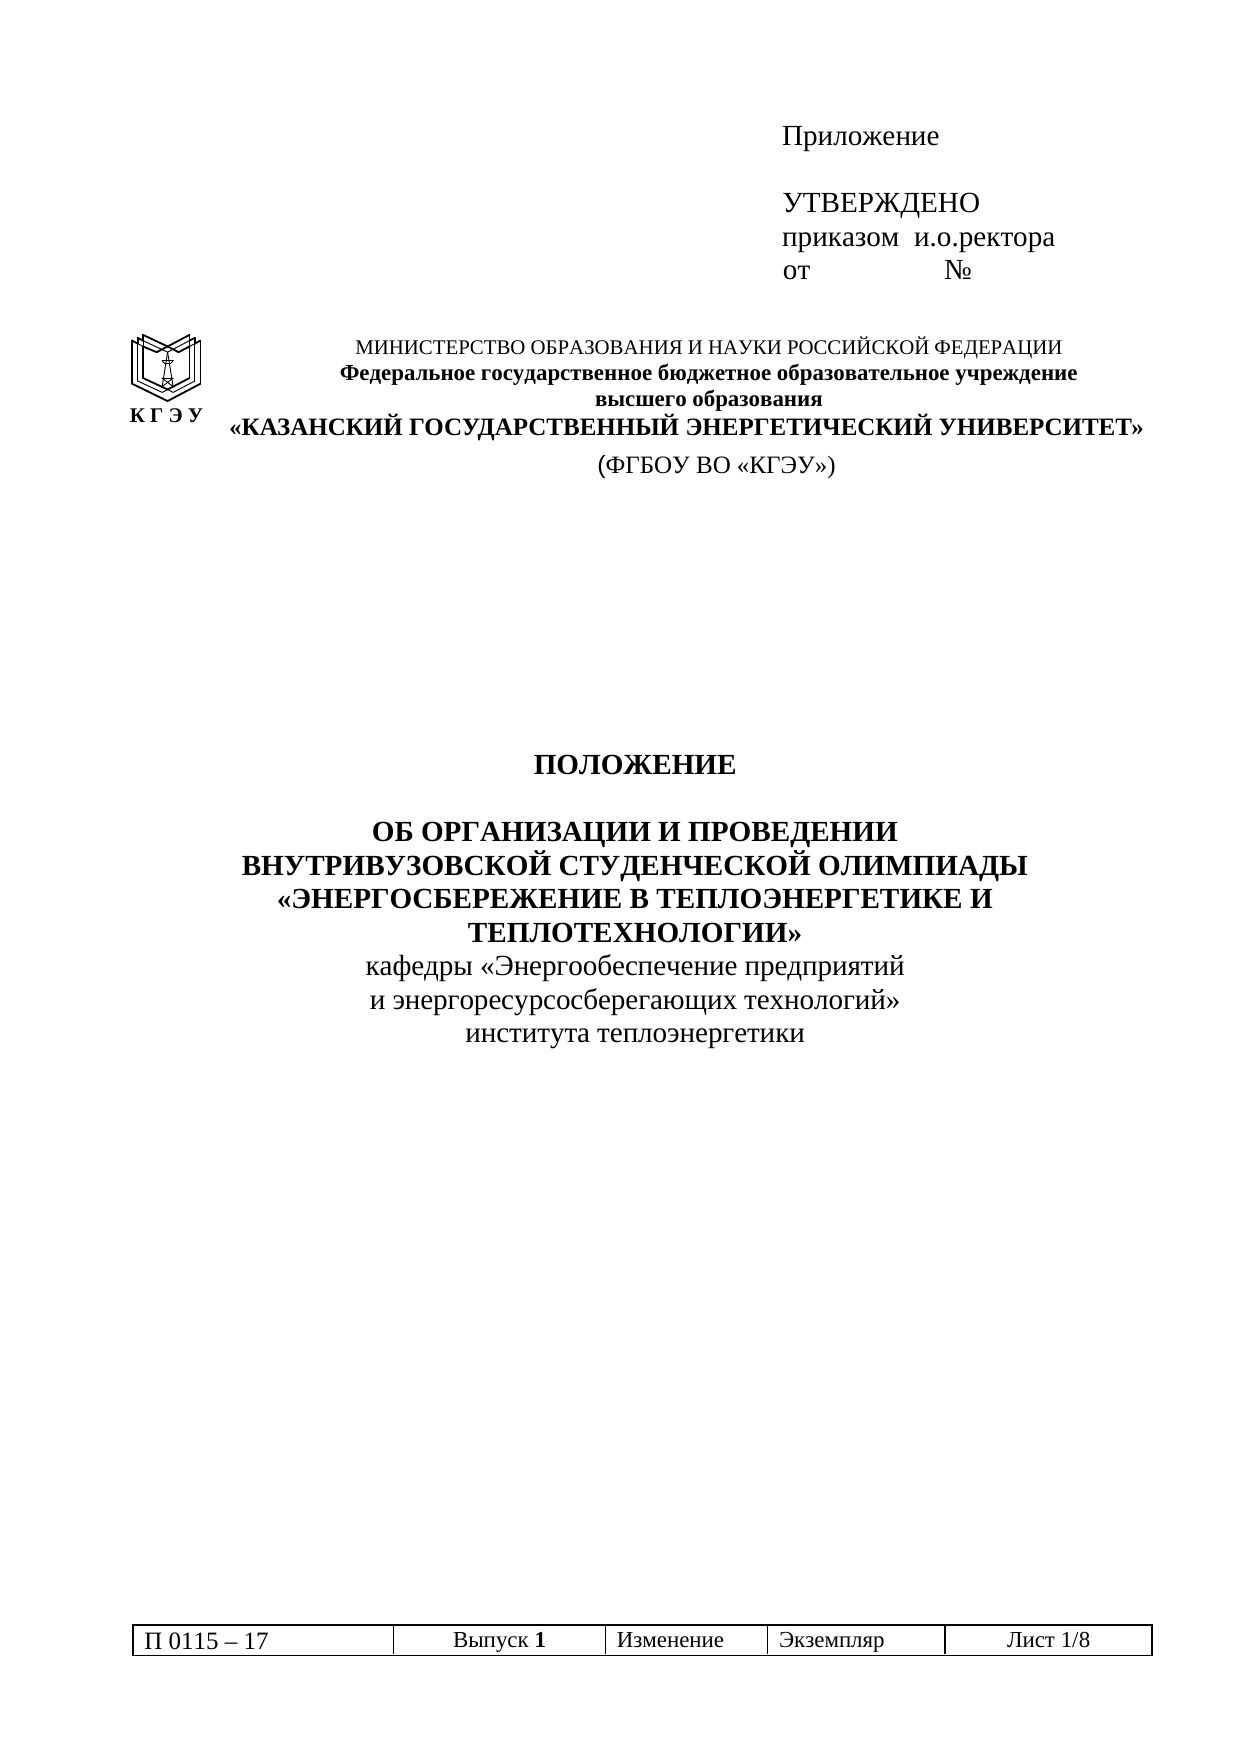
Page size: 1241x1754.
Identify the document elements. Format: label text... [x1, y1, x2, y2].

text от № [118, 252, 1152, 286]
text института теплоэнергетики [118, 1016, 1152, 1049]
text ПОЛОЖЕНИЕ [118, 747, 1152, 781]
text УТВЕРЖДЕНО [738, 185, 1152, 219]
table_header К Г Э У [103, 310, 222, 479]
text Приложение [118, 118, 1152, 152]
text и энергоресурсосберегающих технологий» [118, 982, 1152, 1016]
text кафедры «Энергообеспечение предприятий [118, 948, 1152, 982]
text ОБ ОРГАНИЗАЦИИ И ПРОВЕДЕНИИ [118, 814, 1152, 848]
table_header МИНИСТЕРСТВО ОБРАЗОВАНИЯ И НАУКИ РОССИЙСКОЙ ФЕДЕРАЦИИ Федеральное государственное бюджетное образовательное учреждение высшего образования «КАЗАНСКИЙ ГОСУДАРСТВЕННЫЙ ЭНЕРГЕТИЧЕСКИЙ УНИВЕРСИТЕТ» (ФГБОУ ВО «КГЭУ») [222, 310, 1196, 479]
text приказом и.о.ректора [738, 219, 1152, 252]
text ВНУТРИВУЗОВСКОЙ СТУДЕНЧЕСКОЙ ОЛИМПИАДЫ [118, 848, 1152, 881]
text «ЭНЕРГОСБЕРЕЖЕНИЕ В ТЕПЛОЭНЕРГЕТИКЕ И ТЕПЛОТЕХНОЛОГИИ» [118, 881, 1152, 948]
